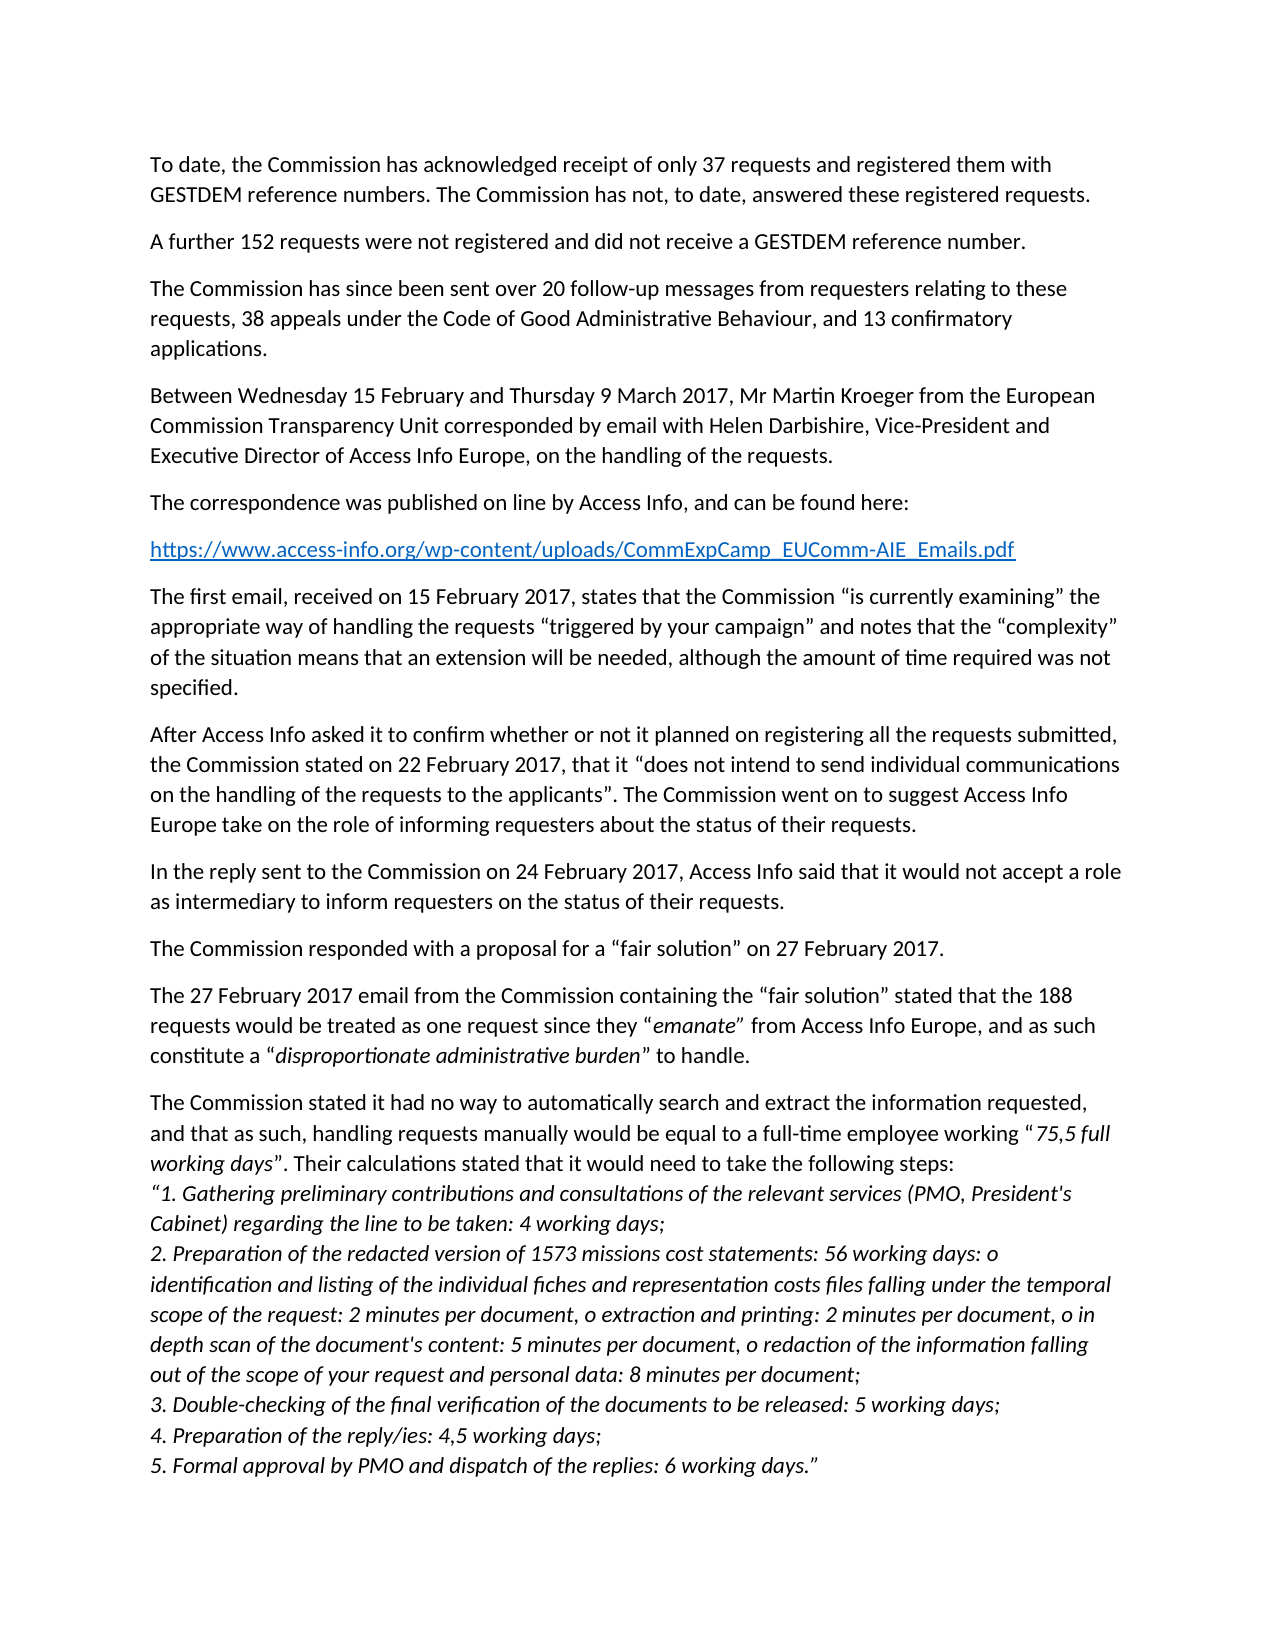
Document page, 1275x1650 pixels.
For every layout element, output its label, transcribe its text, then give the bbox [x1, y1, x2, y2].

text The Commission stated it had no way to automatically search and extract the information requested, and that as such, handling requests manually would be equal to a full-time employee working “75,5 full working days”. Their calculations stated that it would need to take the following steps: “1. Gathering preliminary contributions and consultations of the relevant services (PMO, President's Cabinet) regarding the line to be taken: 4 working days; 2. Preparation of the redacted version of 1573 missions cost statements: 56 working days: o identification and listing of the individual fiches and representation costs files falling under the temporal scope of the request: 2 minutes per document, o extraction and printing: 2 minutes per document, o in depth scan of the document's content: 5 minutes per document, o redaction of the information falling out of the scope of your request and personal data: 8 minutes per document; 3. Double-checking of the final verification of the documents to be released: 5 working days; 4. Preparation of the reply/ies: 4,5 working days; 5. Formal approval by PMO and dispatch of the replies: 6 working days.” [150, 1088, 1125, 1479]
text Between Wednesday 15 February and Thursday 9 March 2017, Mr Martin Kroeger from the European Commission Transparency Unit corresponded by email with Helen Darbishire, Vice-President and Executive Director of Access Info Europe, on the handling of the requests. [150, 381, 1125, 470]
text In the reply sent to the Commission on 24 February 2017, Access Info said that it would not accept a role as intermediary to inform requesters on the status of their requests. [150, 857, 1125, 916]
text A further 152 requests were not registered and did not receive a GESTDEM reference number. [150, 227, 1125, 255]
text To date, the Commission has acknowledged receipt of only 37 requests and registered them with GESTDEM reference numbers. The Commission has not, to date, answered these registered requests. [150, 150, 1125, 208]
text The correspondence was published on line by Access Info, and can be found here: [150, 488, 1125, 517]
text The first email, received on 15 February 2017, states that the Commission “is currently examining” the appropriate way of handling the requests “triggered by your campaign” and notes that the “complexity” of the situation means that an extension will be needed, although the amount of time required was not specified. [150, 582, 1125, 701]
text After Access Info asked it to confirm whether or not it planned on registering all the requests submitted, the Commission stated on 22 February 2017, that it “does not intend to send individual communications on the handling of the requests to the applicants”. The Commission went on to suggest Access Info Europe take on the role of informing requesters about the status of their requests. [150, 720, 1125, 838]
text The Commission responded with a proposal for a “fair solution” on 27 February 2017. [150, 934, 1125, 962]
text The Commission has since been sent over 20 follow-up messages from requesters relating to these requests, 38 appeals under the Code of Good Administrative Behaviour, and 13 confirmatory applications. [150, 274, 1125, 362]
text https://www.access-info.org/wp-content/uploads/CommExpCamp_EUComm-AIE_Emails.pdf [150, 535, 1125, 563]
text The 27 February 2017 email from the Commission containing the “fair solution” stated that the 188 requests would be treated as one request since they “emanate” from Access Info Europe, and as such constitute a “disproportionate administrative burden” to handle. [150, 981, 1125, 1070]
